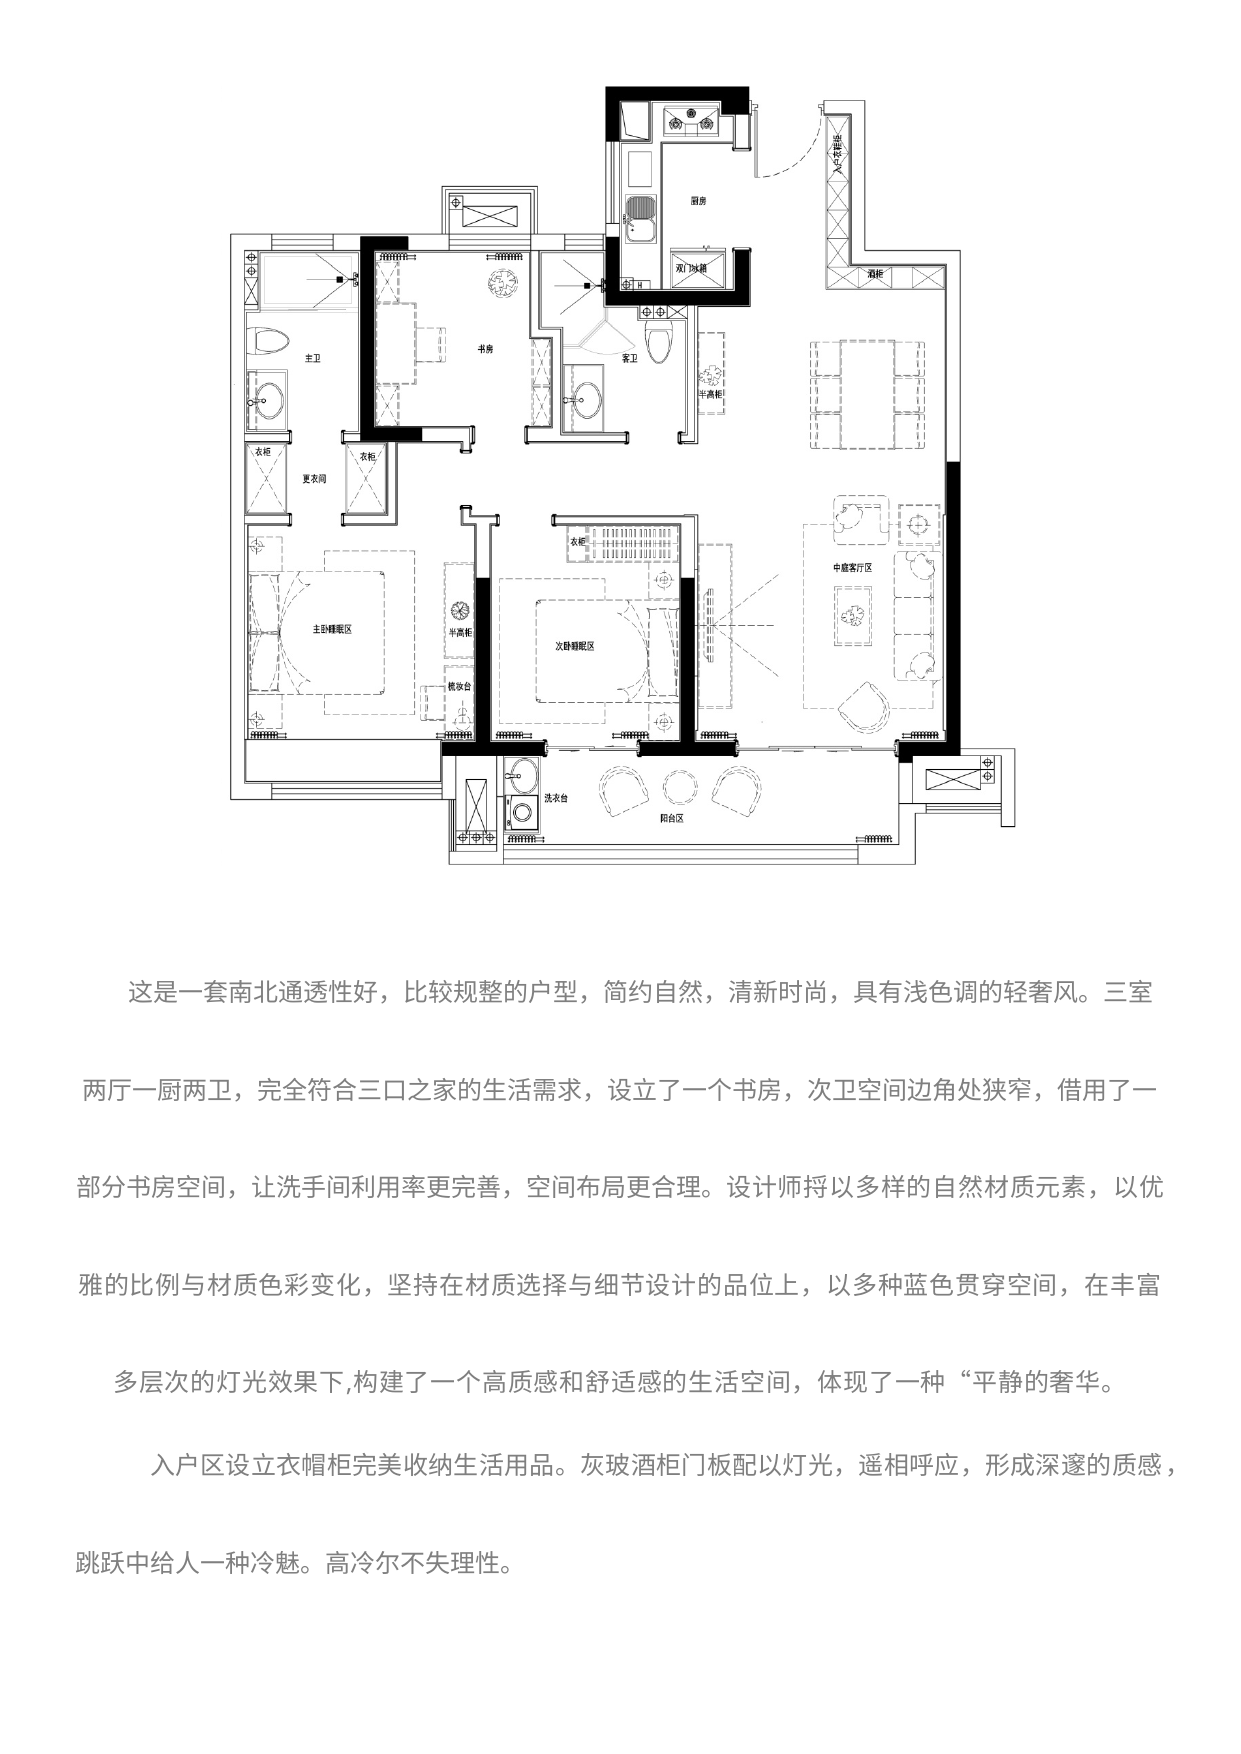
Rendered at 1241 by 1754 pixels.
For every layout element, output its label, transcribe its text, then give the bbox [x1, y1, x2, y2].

picture [221, 80, 1020, 876]
text 这是一套南北通透性好，比较规整的户型，简约自然，清新时尚，具有浅色调的轻奢风。三室两厅一厨两卫，完全符合三口之家的生活需求，设立了一个书房，次卫空间边角处狭窄，借用了一部分书房空间，让洗手间利用率更完善，空间布局更合理。设计师捋以多样的自然材质元素，以优雅的比例与材质色彩变化，坚持在材质选择与细节设计的品位上，以多种蓝色贯穿空间，在丰富多层次的灯光效果下,构建了一个高质感和舒适感的生活空间，体现了一种“平静的奢华。 [75, 958, 1165, 1413]
text 入户区设立衣帽柜完美收纳生活用品。灰玻酒柜门板配以灯光，遥相呼应，形成深邃的质感，跳跃中给人一种冷魅。高冷尔不失理性。 [75, 1431, 1165, 1594]
